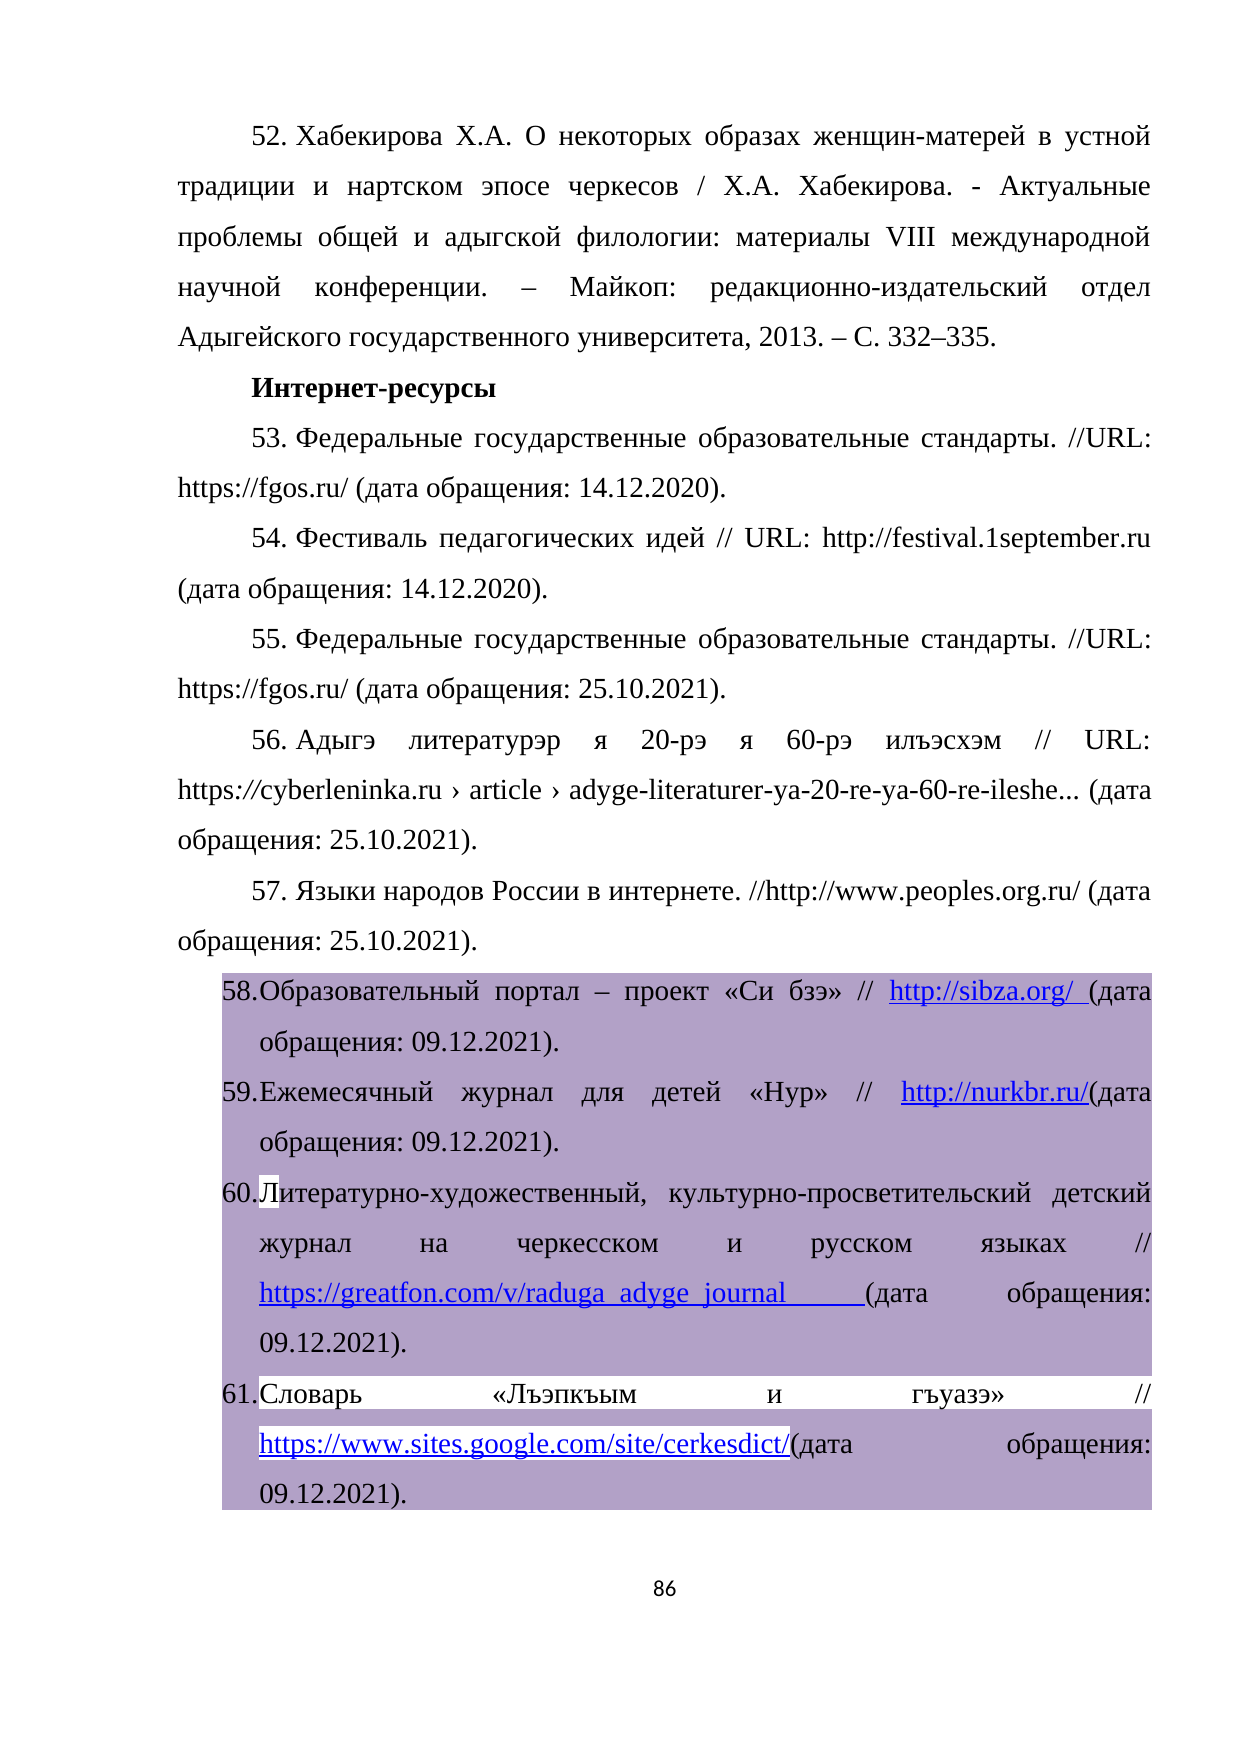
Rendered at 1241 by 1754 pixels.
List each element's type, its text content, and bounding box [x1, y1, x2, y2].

list Ежемесячный журнал для детей «Нур» // http://nurkbr.ru/(дата обращения: 09.12.2021). [222, 1074, 1152, 1158]
list Словарь «Лъэпкъым и гъуазэ» // https://www.sites.google.com/site/cerkesdict/(дата обращения: 09.12.2021). [222, 1376, 1152, 1510]
list Хабекирова Х.А. О некоторых образах женщин-матерей в устной традиции и нартском эпосе черкесов / Х.А. Хабекирова. - Актуальные проблемы общей и адыгской филологии: материалы VIII международной научной конференции. – Майкоп: редакционно-издательский отдел Адыгейского государственного университета, 2013. – С. 332–335. [177, 118, 1152, 353]
list Образовательный портал – проект «Си бзэ» // http://sibza.org/ (дата обращения: 09.12.2021). [222, 973, 1152, 1057]
list Федеральные государственные образовательные стандарты. //URL: https://fgos.ru/ (дата обращения: 25.10.2021). [177, 621, 1152, 705]
text Интернет-ресурсы [177, 370, 1152, 403]
list Фестиваль педагогических идей // URL: http://festival.1september.ru (дата обращения: 14.12.2020). [177, 521, 1152, 604]
list Федеральные государственные образовательные стандарты. //URL: https://fgos.ru/ (дата обращения: 14.12.2020). [177, 420, 1152, 504]
list Языки народов России в интернете. //http://www.peoples.org.ru/ (дата обращения: 25.10.2021). [177, 873, 1152, 957]
list Литературно-художественный, культурно-просветительский детский журнал на черкесском и русском языках // https://greatfon.com/v/raduga_adyge_journal (дата обращения: 09.12.2021). [222, 1175, 1152, 1359]
list Адыгэ литературэр я 20-рэ я 60-рэ илъэсхэм // URL: https://cyberleninka.ru › article › adyge-literaturer-ya-20-re-ya-60-re-ileshe... (дата обращения: 25.10.2021). [177, 722, 1152, 856]
